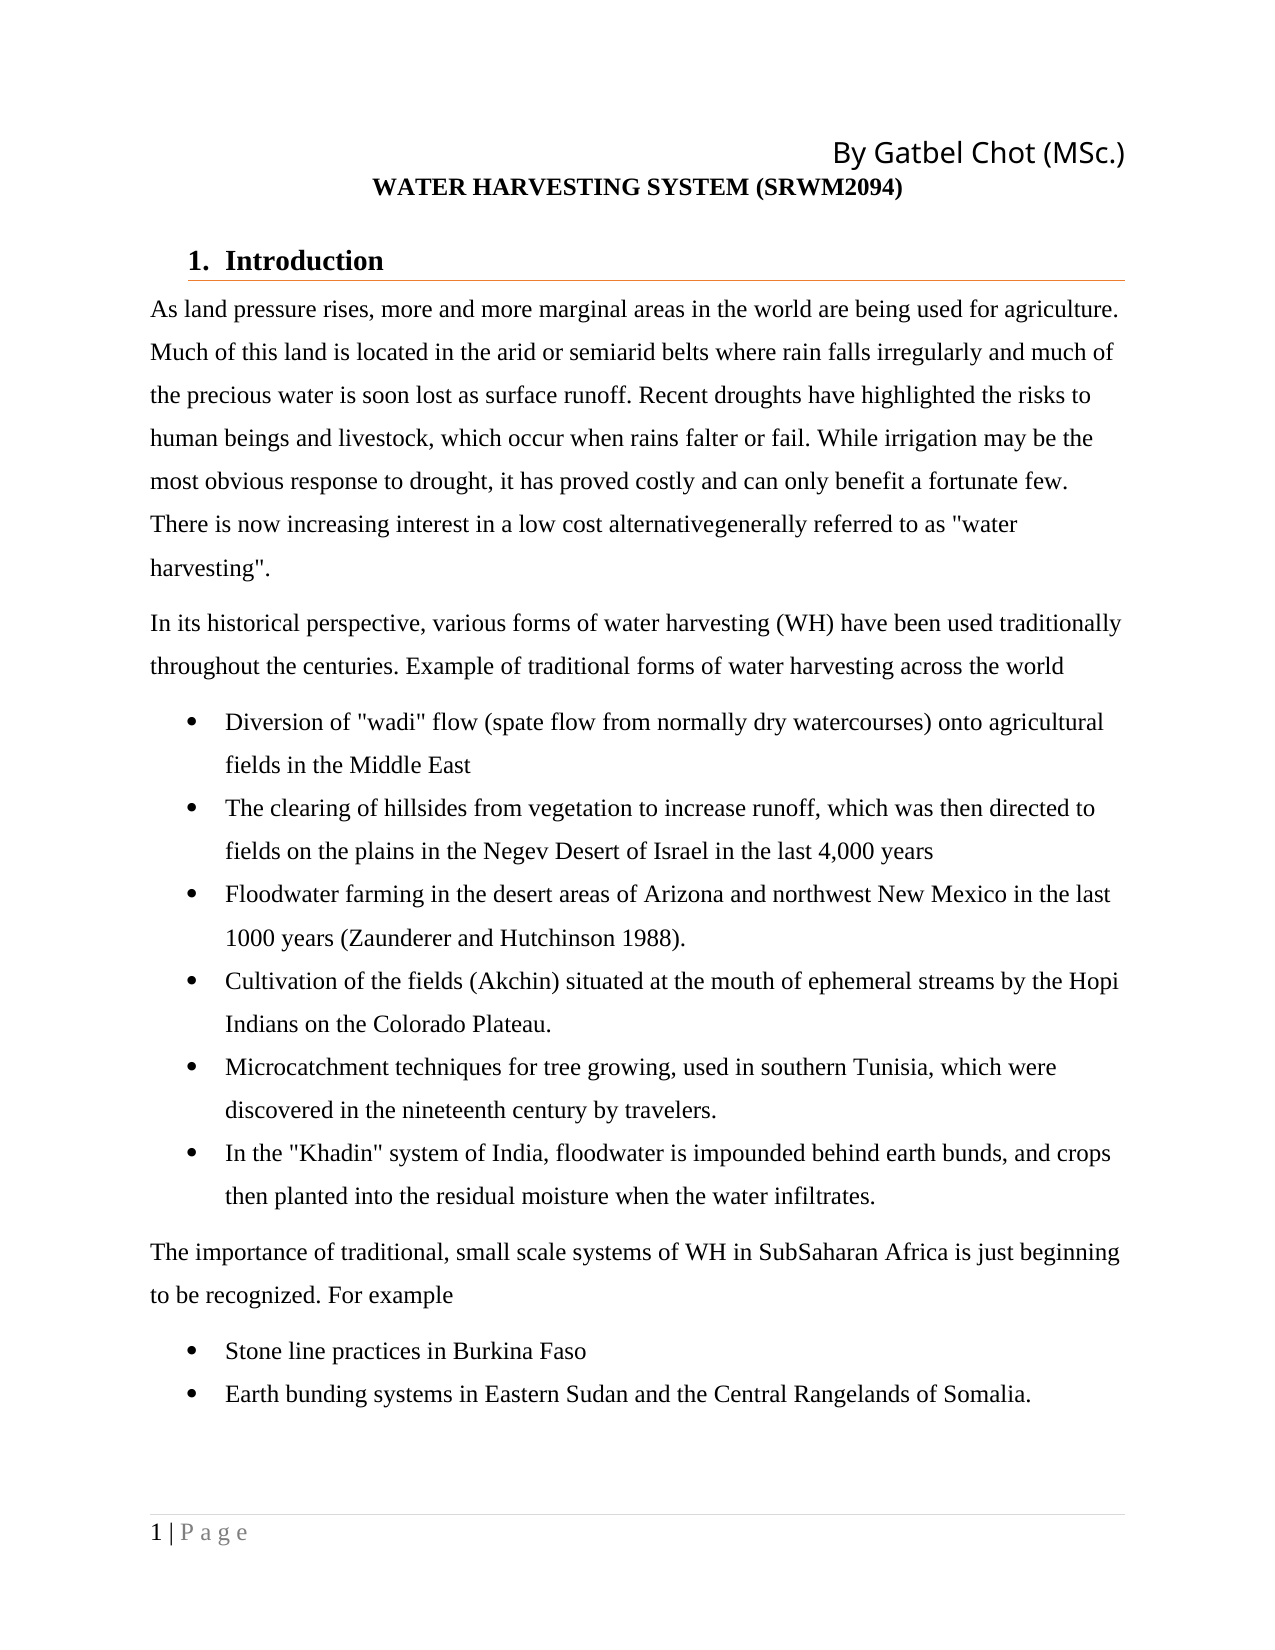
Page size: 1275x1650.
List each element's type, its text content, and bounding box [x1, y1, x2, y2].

list Stone line practices in Burkina Faso [187, 1336, 1125, 1364]
text WATER HARVESTING SYSTEM (SRWM2094) [150, 172, 1125, 201]
subtitle Introduction [187, 243, 1125, 281]
list In the "Khadin" system of India, floodwater is impounded behind earth bunds, and crops then planted into the residual moisture when the water infiltrates. [187, 1138, 1125, 1210]
list Earth bunding systems in Eastern Sudan and the Central Rangelands of Somalia. [187, 1379, 1125, 1408]
list Microcatchment techniques for tree growing, used in southern Tunisia, which were discovered in the nineteenth century by travelers. [187, 1052, 1125, 1124]
text In its historical perspective, various forms of water harvesting (WH) have been used traditionally throughout the centuries. Example of traditional forms of water harvesting across the world [150, 608, 1125, 680]
list Floodwater farming in the desert areas of Arizona and northwest New Mexico in the last 1000 years (Zaunderer and Hutchinson 1988). [187, 879, 1125, 951]
list Diversion of "wadi" flow (spate flow from normally dry watercourses) onto agricultural fields in the Middle East [187, 707, 1125, 779]
list The clearing of hillsides from vegetation to increase runoff, which was then directed to fields on the plains in the Negev Desert of Israel in the last 4,000 years [187, 793, 1125, 865]
list Cultivation of the fields (Akchin) situated at the mouth of ephemeral streams by the Hopi Indians on the Colorado Plateau. [187, 966, 1125, 1038]
text The importance of traditional, small scale systems of WH in Sub­Saharan Africa is just beginning to be recognized. For example [150, 1237, 1125, 1309]
text As land pressure rises, more and more marginal areas in the world are being used for agriculture. Much of this land is located in the arid or semi­arid belts where rain falls irregularly and much of the precious water is soon lost as surface runoff. Recent droughts have highlighted the risks to human beings and livestock, which occur when rains falter or fail. While irrigation may be the most obvious response to drought, it has proved costly and can only benefit a fortunate few. There is now increasing interest in a low cost alternative­generally referred to as "water harvesting". [150, 294, 1125, 581]
